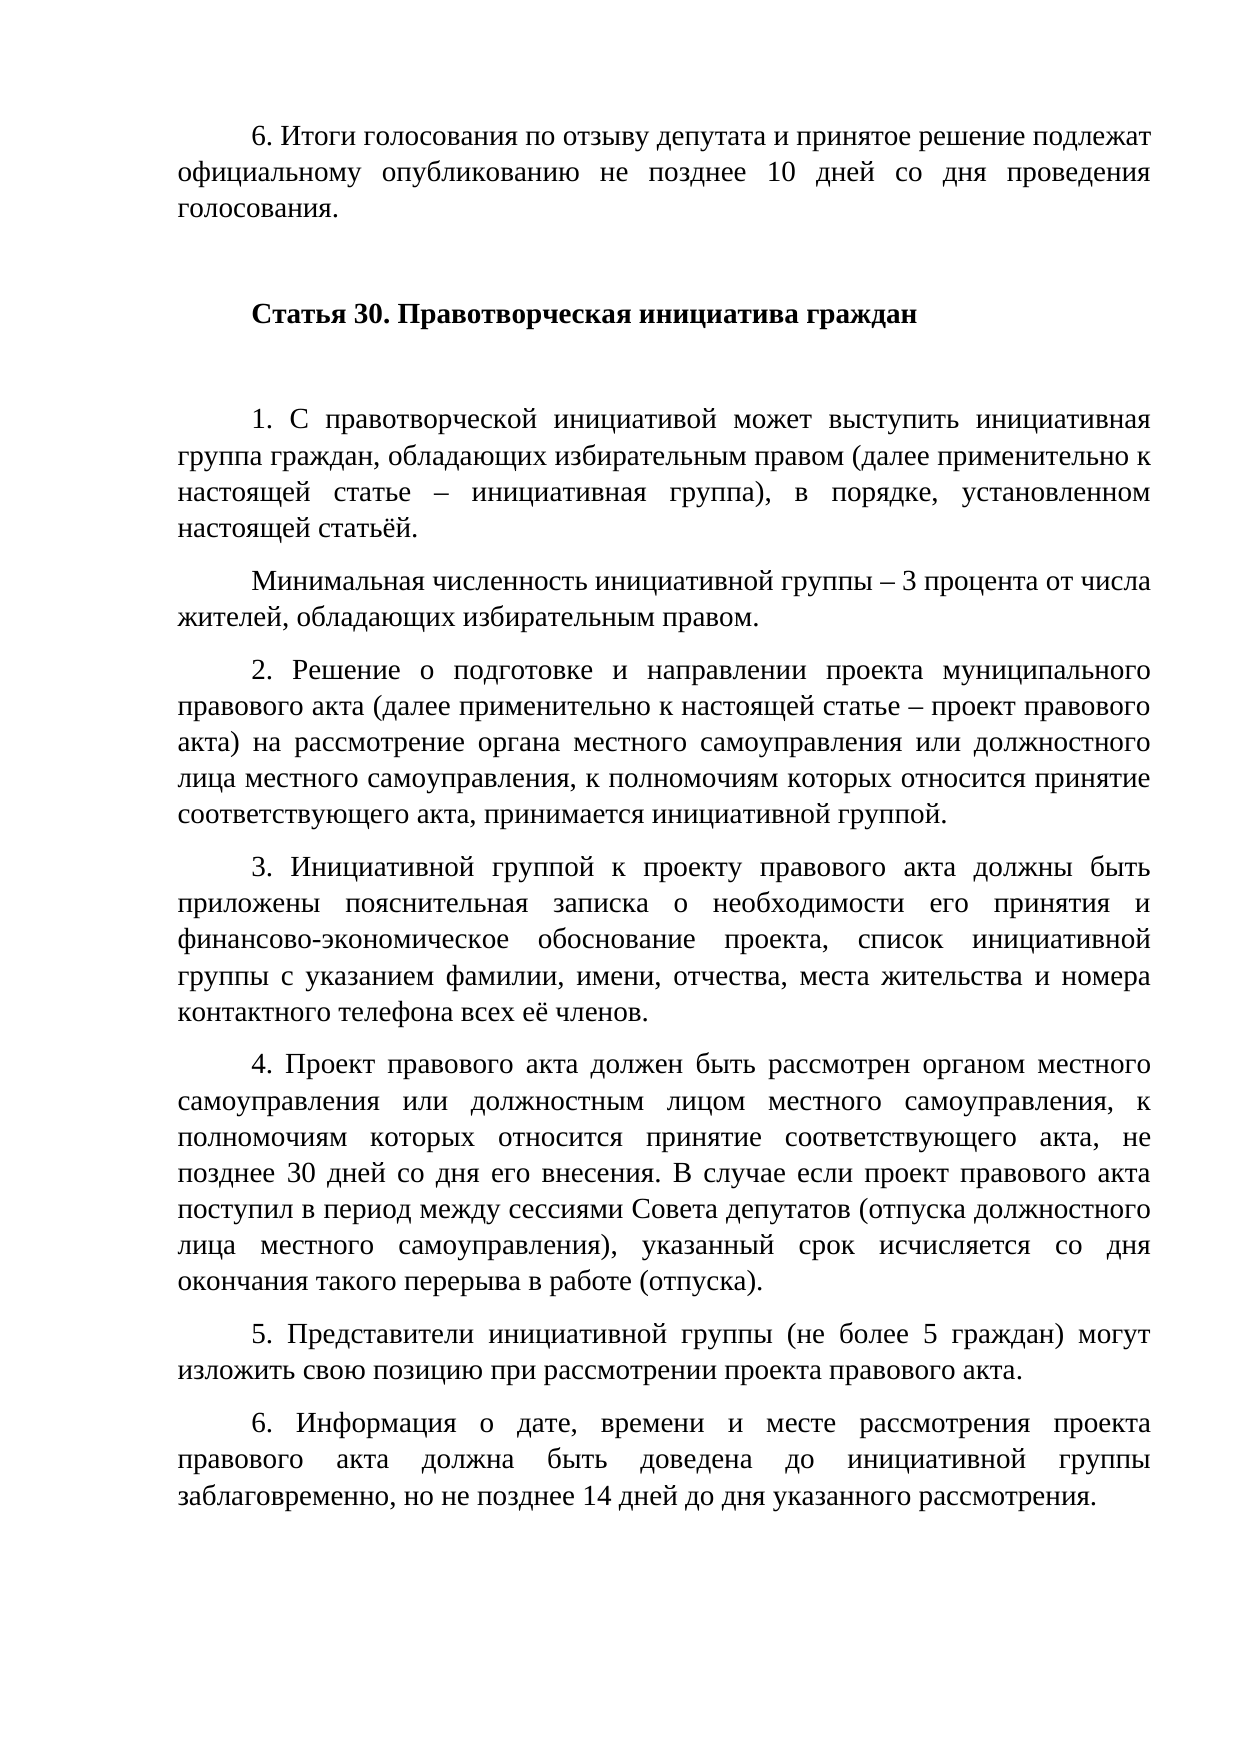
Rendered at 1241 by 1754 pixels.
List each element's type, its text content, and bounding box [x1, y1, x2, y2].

text Статья 30. Правотворческая инициатива граждан [177, 296, 1152, 329]
text 4. Проект правового акта должен быть рассмотрен органом местного самоуправления или должностным лицом местного самоуправления, к полномочиям которых относится принятие соответствующего акта, не позднее 30 дней со дня его внесения. В случае если проект правового акта поступил в период между сессиями Совета депутатов (отпуска должностного лица местного самоуправления), указанный срок исчисляется со дня окончания такого перерыва в работе (отпуска). [177, 1047, 1152, 1297]
text 5. Представители инициативной группы (не более 5 граждан) могут изложить свою позицию при рассмотрении проекта правового акта. [177, 1316, 1152, 1386]
text Минимальная численность инициативной группы – 3 процента от числа жителей, обладающих избирательным правом. [177, 563, 1152, 633]
text 2. Решение о подготовке и направлении проекта муниципального правового акта (далее применительно к настоящей статье – проект правового акта) на рассмотрение органа местного самоуправления или должностного лица местного самоуправления, к полномочиям которых относится принятие соответствующего акта, принимается инициативной группой. [177, 652, 1152, 830]
text 6. Информация о дате, времени и месте рассмотрения проекта правового акта должна быть доведена до инициативной группы заблаговременно, но не позднее 14 дней до дня указанного рассмотрения. [177, 1405, 1152, 1511]
text 3. Инициативной группой к проекту правового акта должны быть приложены пояснительная записка о необходимости его принятия и финансово-экономическое обоснование проекта, список инициативной группы с указанием фамилии, имени, отчества, места жительства и номера контактного телефона всех её членов. [177, 849, 1152, 1027]
text 1. С правотворческой инициативой может выступить инициативная группа граждан, обладающих избирательным правом (далее применительно к настоящей статье – инициативная группа), в порядке, установленном настоящей статьёй. [177, 402, 1152, 544]
text 6. Итоги голосования по отзыву депутата и принятое решение подлежат официальному опубликованию не позднее 10 дней со дня проведения голосования. [177, 118, 1152, 224]
